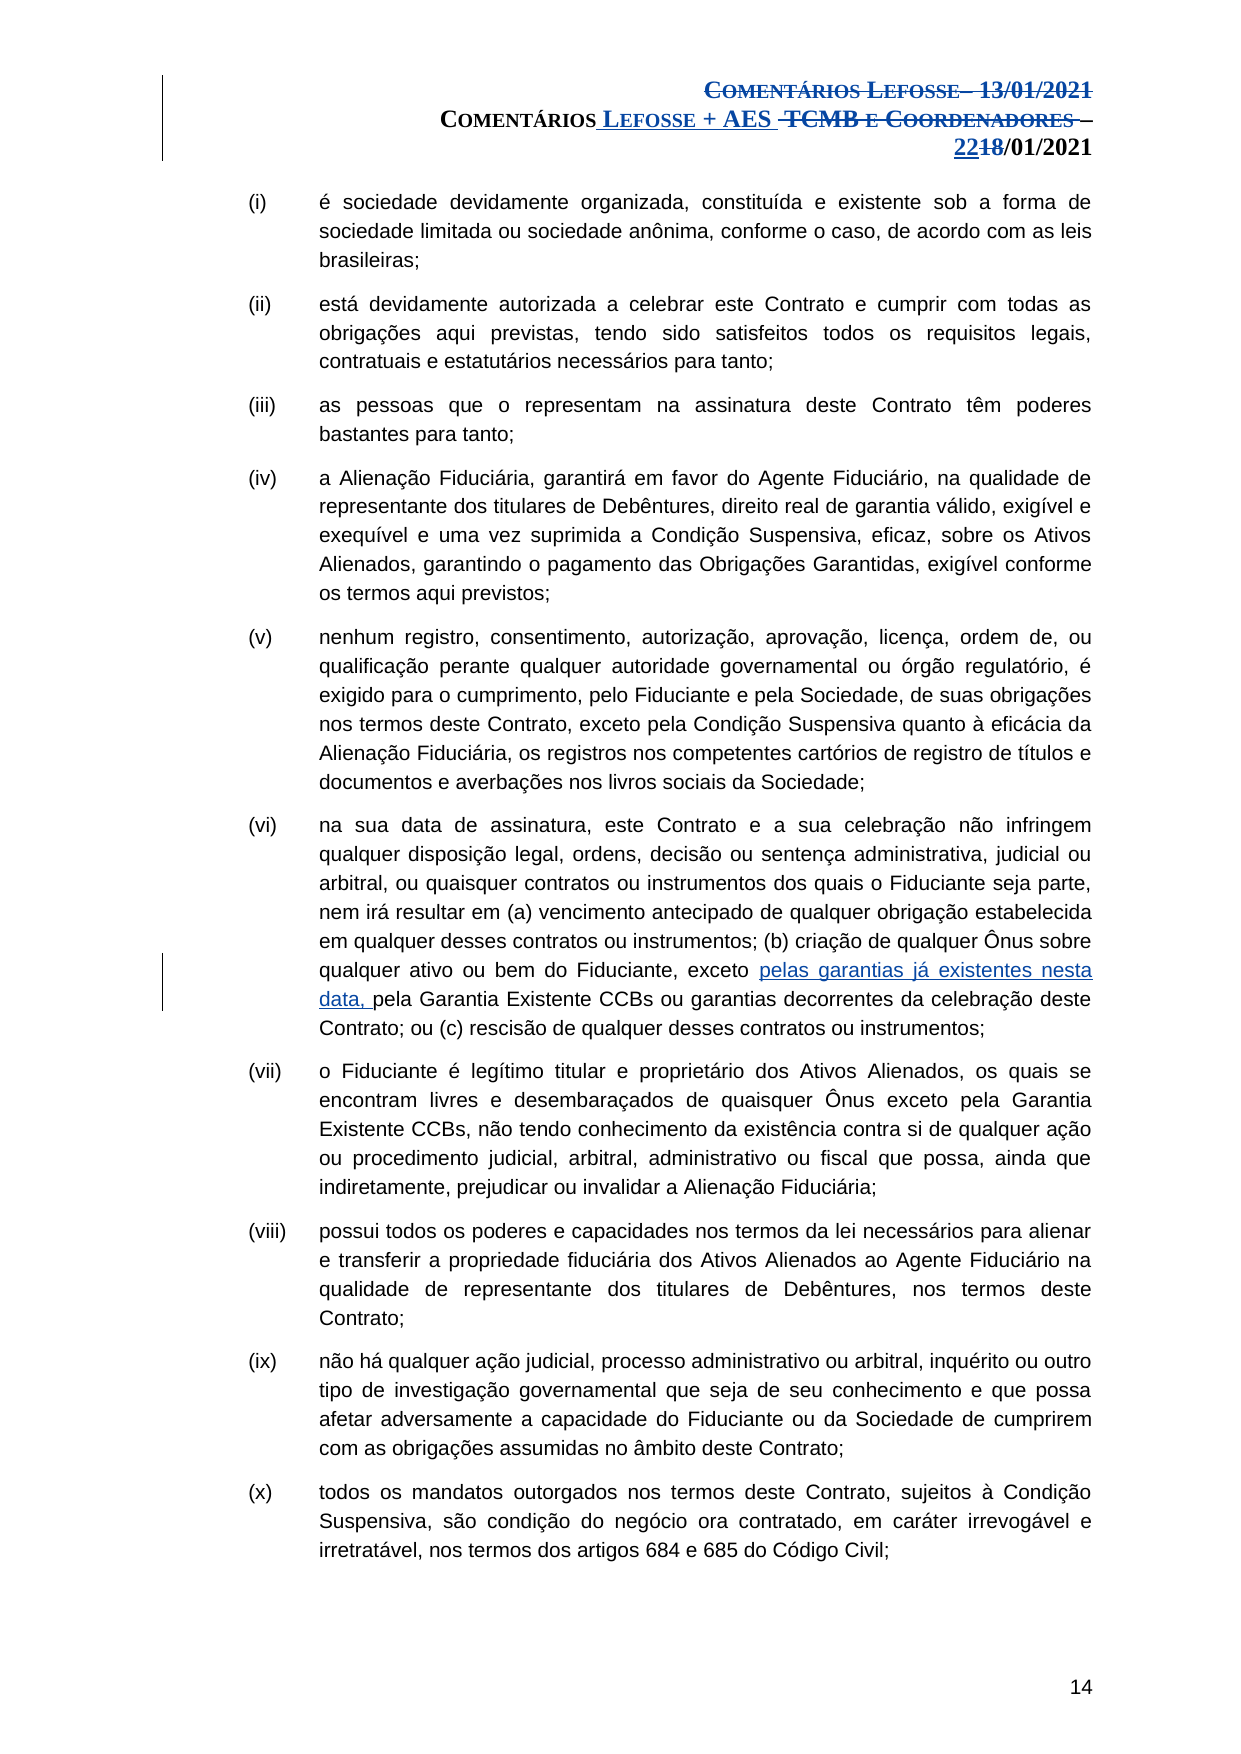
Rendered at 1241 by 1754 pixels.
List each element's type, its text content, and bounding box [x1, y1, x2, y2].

text não há qualquer ação judicial, processo administrativo ou arbitral, inquérito ou outro tipo de investigação governamental que seja de seu conhecimento e que possa afetar adversamente a capacidade do Fiduciante ou da Sociedade de cumprirem com as obrigações assumidas no âmbito deste Contrato; [248, 1349, 1092, 1460]
text as pessoas que o representam na assinatura deste Contrato têm poderes bastantes para tanto; [248, 393, 1092, 446]
text a Alienação Fiduciária, garantirá em favor do Agente Fiduciário, na qualidade de representante dos titulares de Debêntures, direito real de garantia válido, exigível e exequível e uma vez suprimida a Condição Suspensiva, eficaz, sobre os Ativos Alienados, garantindo o pagamento das Obrigações Garantidas, exigível conforme os termos aqui previstos; [248, 465, 1092, 605]
text todos os mandatos outorgados nos termos deste Contrato, sujeitos à Condição Suspensiva, são condição do negócio ora contratado, em caráter irrevogável e irretratável, nos termos dos artigos 684 e 685 do Código Civil; [248, 1479, 1092, 1561]
text nenhum registro, consentimento, autorização, aprovação, licença, ordem de, ou qualificação perante qualquer autoridade governamental ou órgão regulatório, é exigido para o cumprimento, pelo Fiduciante e pela Sociedade, de suas obrigações nos termos deste Contrato, exceto pela Condição Suspensiva quanto à eficácia da Alienação Fiduciária, os registros nos competentes cartórios de registro de títulos e documentos e averbações nos livros sociais da Sociedade; [248, 625, 1092, 793]
text possui todos os poderes e capacidades nos termos da lei necessários para alienar e transferir a propriedade fiduciária dos Ativos Alienados ao Agente Fiduciário na qualidade de representante dos titulares de Debêntures, nos termos deste Contrato; [248, 1219, 1092, 1329]
text o Fiduciante é legítimo titular e proprietário dos Ativos Alienados, os quais se encontram livres e desembaraçados de quaisquer Ônus exceto pela Garantia Existente CCBs, não tendo conhecimento da existência contra si de qualquer ação ou procedimento judicial, arbitral, administrativo ou fiscal que possa, ainda que indiretamente, prejudicar ou invalidar a Alienação Fiduciária; [248, 1059, 1092, 1199]
text na sua data de assinatura, este Contrato e a sua celebração não infringem qualquer disposição legal, ordens, decisão ou sentença administrativa, judicial ou arbitral, ou quaisquer contratos ou instrumentos dos quais o Fiduciante seja parte, nem irá resultar em (a) vencimento antecipado de qualquer obrigação estabelecida em qualquer desses contratos ou instrumentos; (b) criação de qualquer Ônus sobre qualquer ativo ou bem do Fiduciante, exceto pela Garantia Existente CCBs ou garantias decorrentes da celebração deste Contrato; ou (c) rescisão de qualquer desses contratos ou instrumentos; [248, 813, 1092, 1040]
text é sociedade devidamente organizada, constituída e existente sob a forma de sociedade limitada ou sociedade anônima, conforme o caso, de acordo com as leis brasileiras; [248, 190, 1092, 272]
text está devidamente autorizada a celebrar este Contrato e cumprir com todas as obrigações aqui previstas, tendo sido satisfeitos todos os requisitos legais, contratuais e estatutários necessários para tanto; [248, 291, 1092, 373]
